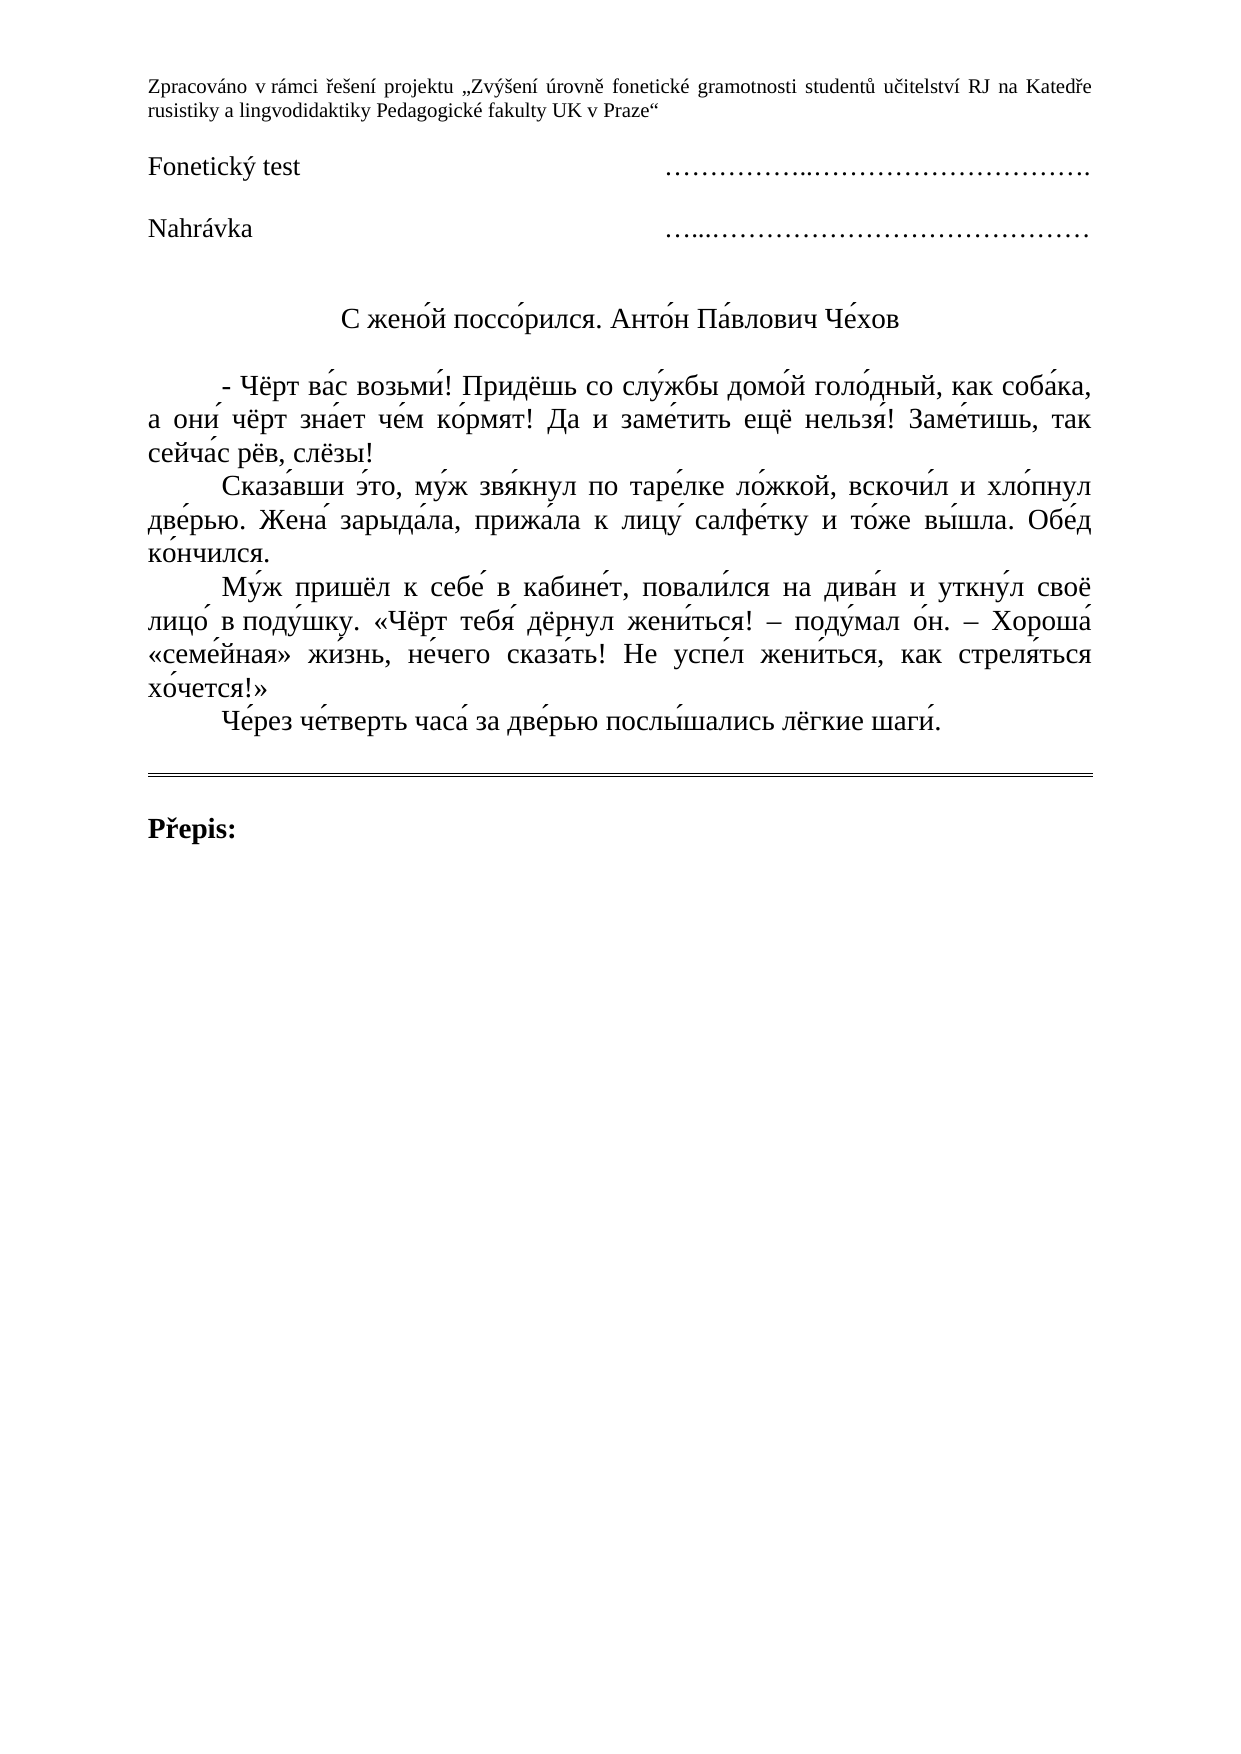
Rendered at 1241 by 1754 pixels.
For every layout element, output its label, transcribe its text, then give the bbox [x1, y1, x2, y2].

text Fonetický test ……………..…………………………. [148, 150, 1093, 181]
text Сказа́вши э́то, му́ж звя́кнул по таре́лке ло́жкой, вскочи́л и хло́пнул две́рью. Жена́ зарыда́ла, прижа́ла к лицу́ салфе́тку и то́же вы́шла. Обе́д ко́нчился. [148, 468, 1093, 569]
text - Чёрт ва́с возьми́! Придёшь со слу́жбы домо́й голо́дный, как соба́ка, а они́ чёрт зна́ет че́м ко́рмят! Да и заме́тить ещё нельзя́! Заме́тишь, так сейча́с рёв, слёзы! [148, 368, 1093, 468]
text С жено́й поссо́рился. Анто́н Па́влович Че́хов [148, 301, 1093, 334]
text Че́рез че́тверть часа́ за две́рью послы́шались лёгкие шаги́. [148, 703, 1093, 737]
text Му́ж пришёл к себе́ в кабине́т, повали́лся на дива́н и уткну́л своё лицо́ в поду́шку. «Чёрт тебя́ дёрнул жени́ться! – поду́мал о́н. – Хороша́ «семе́йная» жи́знь, не́чего сказа́ть! Не успе́л жени́ться, как стреля́ться хо́чется!» [148, 569, 1093, 703]
text Nahrávka …...…………………………………… [148, 212, 1093, 243]
text Přepis: [148, 811, 1093, 844]
